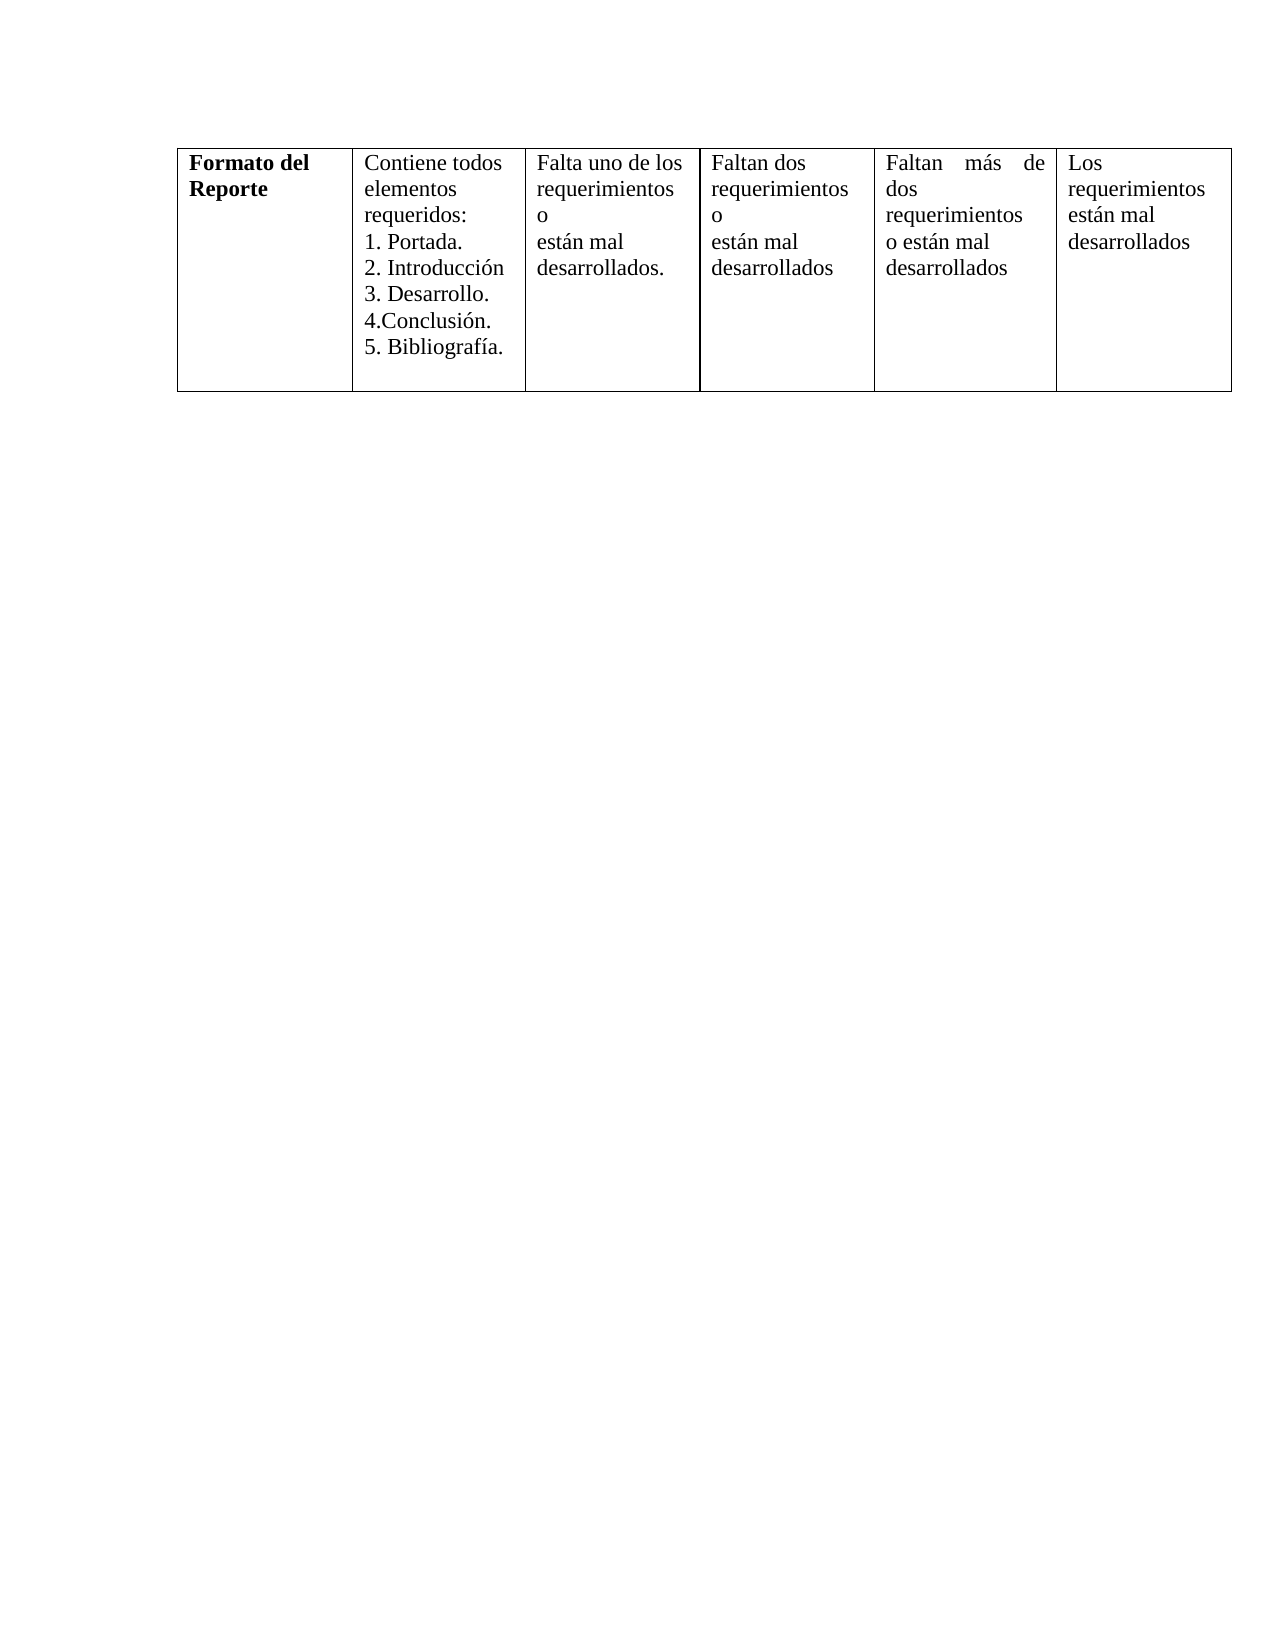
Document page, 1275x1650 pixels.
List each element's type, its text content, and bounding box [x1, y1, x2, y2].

table_cell Faltan dos requerimientos o están mal desarrollados [701, 149, 874, 391]
table_cell Los requerimientos están mal desarrollados [1057, 149, 1231, 391]
table_cell Faltan más de dos requerimientos o están mal desarrollados [875, 149, 1056, 391]
table_cell Formato del Reporte [178, 149, 352, 391]
table_cell Falta uno de los requerimientos o están mal desarrollados. [526, 149, 699, 391]
table_cell Contiene todos elementos requeridos: 1. Portada. 2. Introducción 3. Desarrollo. 4.Conclusión. 5. Bibliografía. [353, 149, 525, 391]
